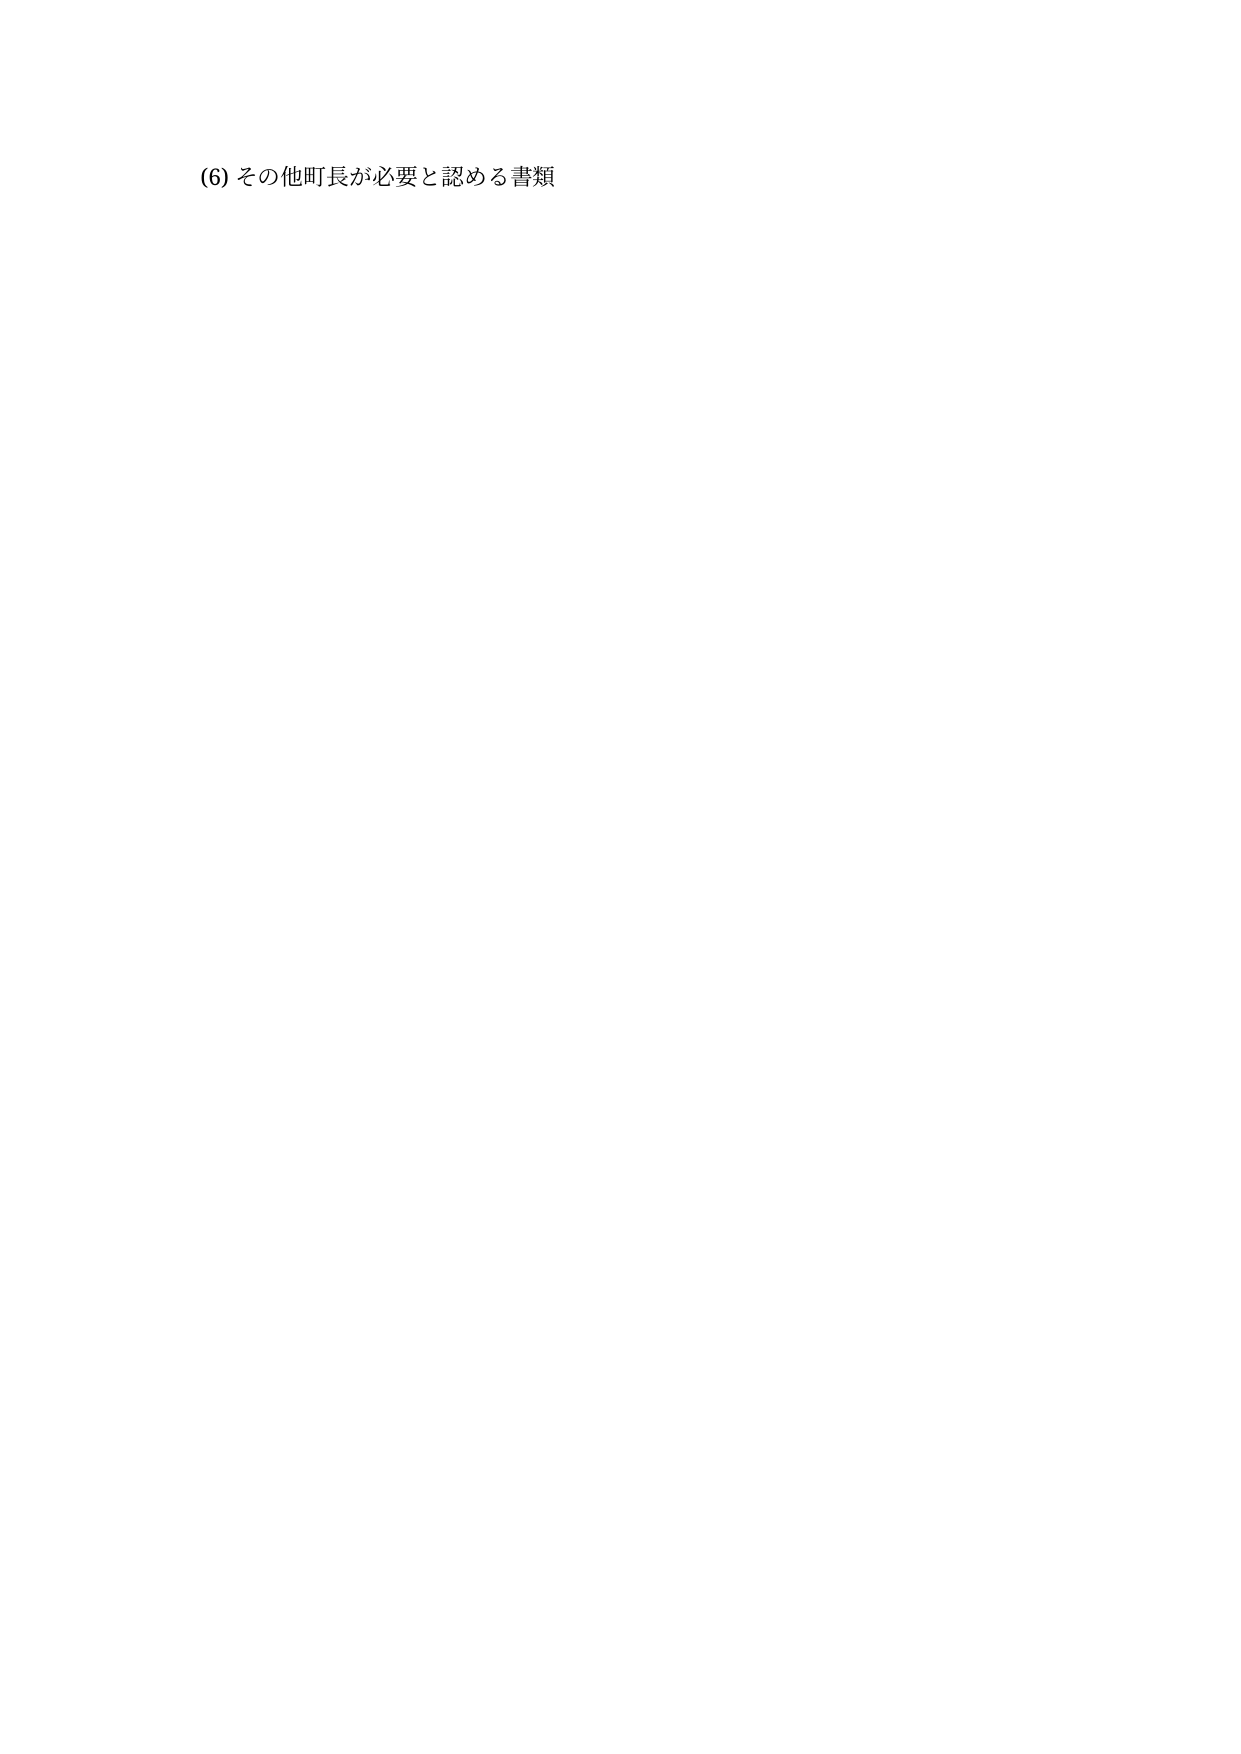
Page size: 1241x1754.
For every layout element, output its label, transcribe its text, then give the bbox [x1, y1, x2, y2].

text (6) その他町長が必要と認める書類 [177, 156, 1063, 194]
